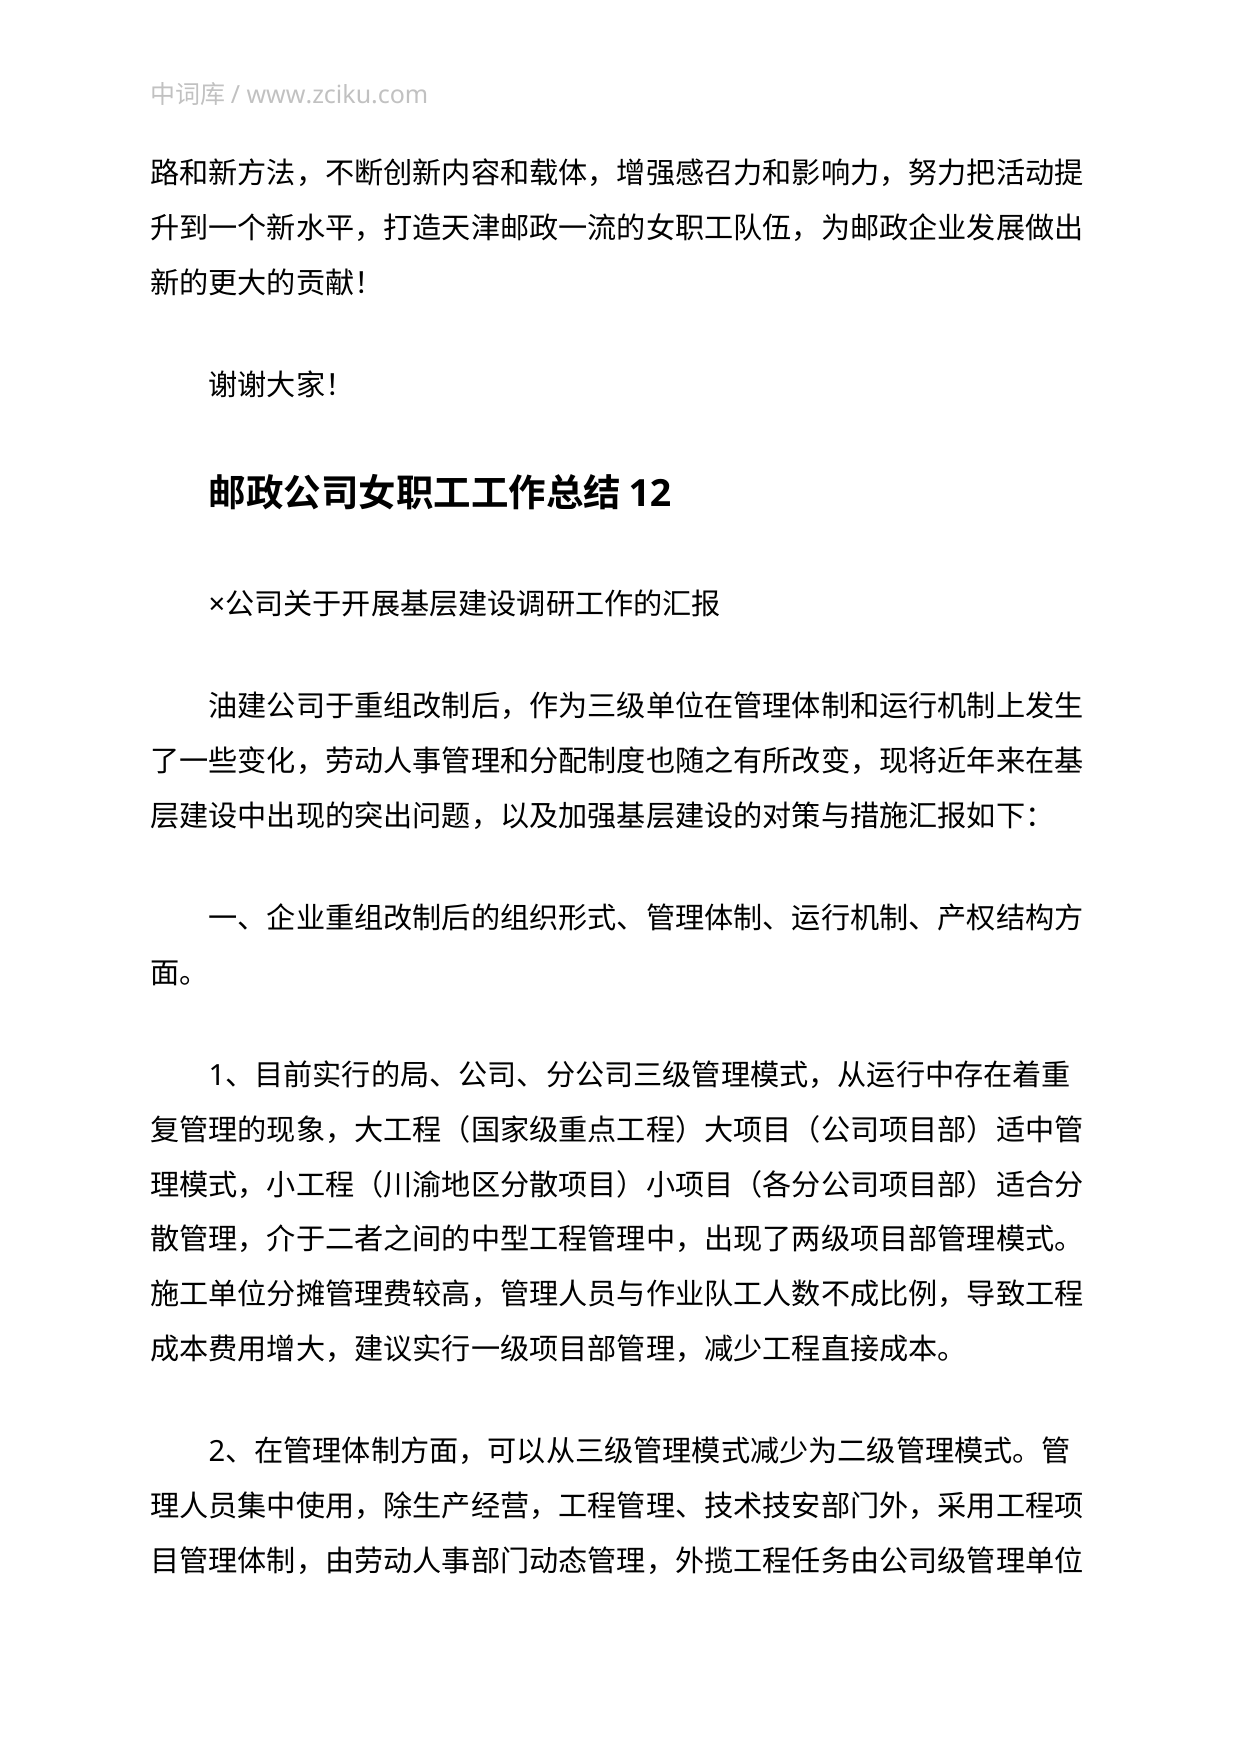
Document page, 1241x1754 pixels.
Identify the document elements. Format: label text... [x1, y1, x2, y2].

text 1、目前实行的局、公司、分公司三级管理模式，从运行中存在着重复管理的现象，大工程（国家级重点工程）大项目（公司项目部）适中管理模式，小工程（川渝地区分散项目）小项目（各分公司项目部）适合分散管理，介于二者之间的中型工程管理中，出现了两级项目部管理模式。施工单位分摊管理费较高，管理人员与作业队工人数不成比例，导致工程成本费用增大，建议实行一级项目部管理，减少工程直接成本。 [150, 1051, 1090, 1368]
text ×公司关于开展基层建设调研工作的汇报 [150, 581, 1090, 623]
text 邮政公司女职工工作总结12 [150, 463, 1090, 518]
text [150, 1427, 1090, 1580]
text 油建公司于重组改制后，作为三级单位在管理体制和运行机制上发生了一些变化，劳动人事管理和分配制度也随之有所改变，现将近年来在基层建设中出现的突出问题，以及加强基层建设的对策与措施汇报如下： [150, 683, 1090, 835]
text 一、企业重组改制后的组织形式、管理体制、运行机制、产权结构方面。 [150, 894, 1090, 992]
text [150, 150, 1090, 302]
text 谢谢大家！ [150, 362, 1090, 404]
